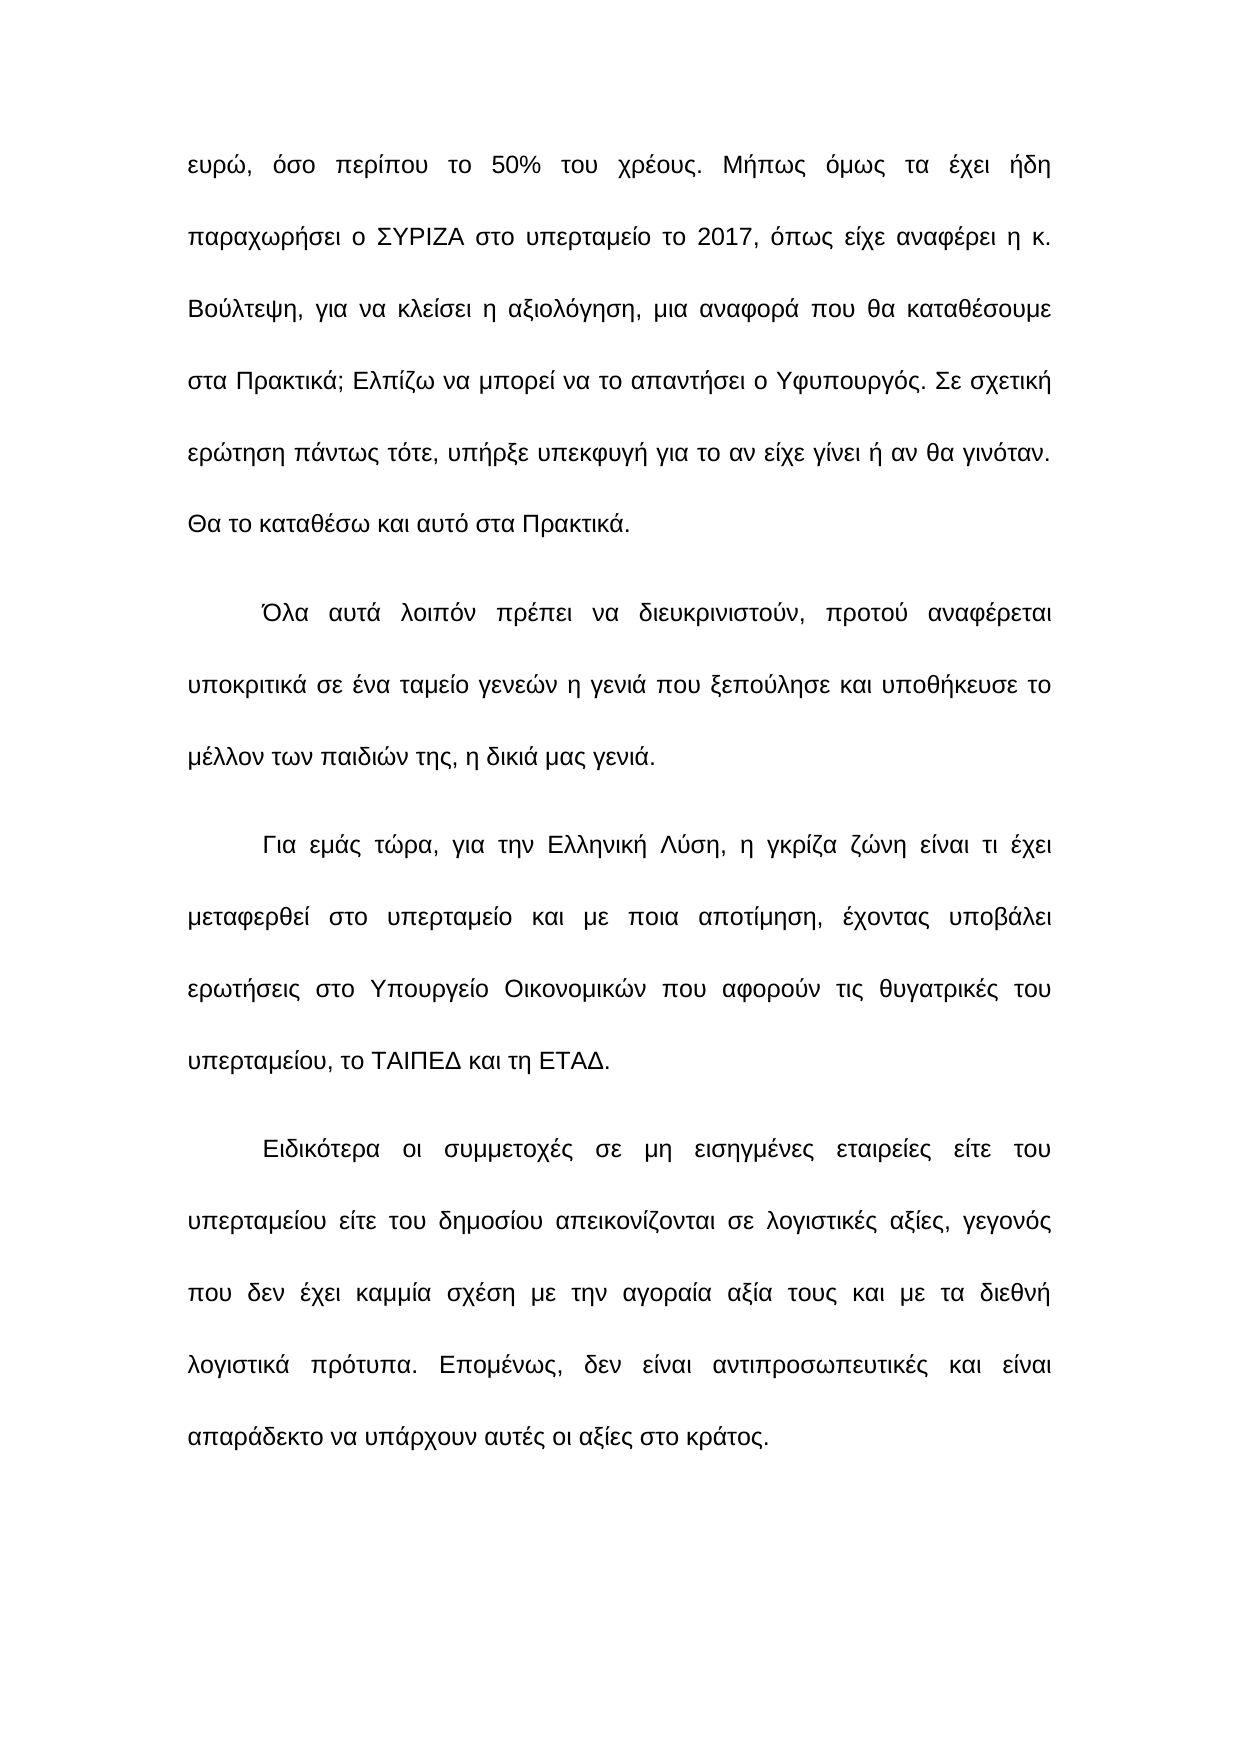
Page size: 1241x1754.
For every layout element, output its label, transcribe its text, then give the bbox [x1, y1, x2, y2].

text Για εμάς τώρα, για την Ελληνική Λύση, η γκρίζα ζώνη είναι τι έχει μεταφερθεί στο υπερταμείο και με ποια αποτίμηση, έχοντας υποβάλει ερωτήσεις στο Υπουργείο Οικονομικών που αφορούν τις θυγατρικές του υπερταμείου, το ΤΑΙΠΕΔ και τη ΕΤΑΔ. [187, 830, 1053, 1074]
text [187, 150, 1053, 538]
text Ειδικότερα οι συμμετοχές σε μη εισηγμένες εταιρείες είτε του υπερταμείου είτε του δημοσίου απεικονίζονται σε λογιστικές αξίες, γεγονός που δεν έχει καμμία σχέση με την αγοραία αξία τους και με τα διεθνή λογιστικά πρότυπα. Επομένως, δεν είναι αντιπροσωπευτικές και είναι απαράδεκτο να υπάρχουν αυτές οι αξίες στο κράτος. [187, 1134, 1053, 1451]
text Όλα αυτά λοιπόν πρέπει να διευκρινιστούν, προτού αναφέρεται υποκριτικά σε ένα ταμείο γενεών η γενιά που ξεπούλησε και υποθήκευσε το μέλλον των παιδιών της, η δικιά μας γενιά. [187, 598, 1053, 770]
